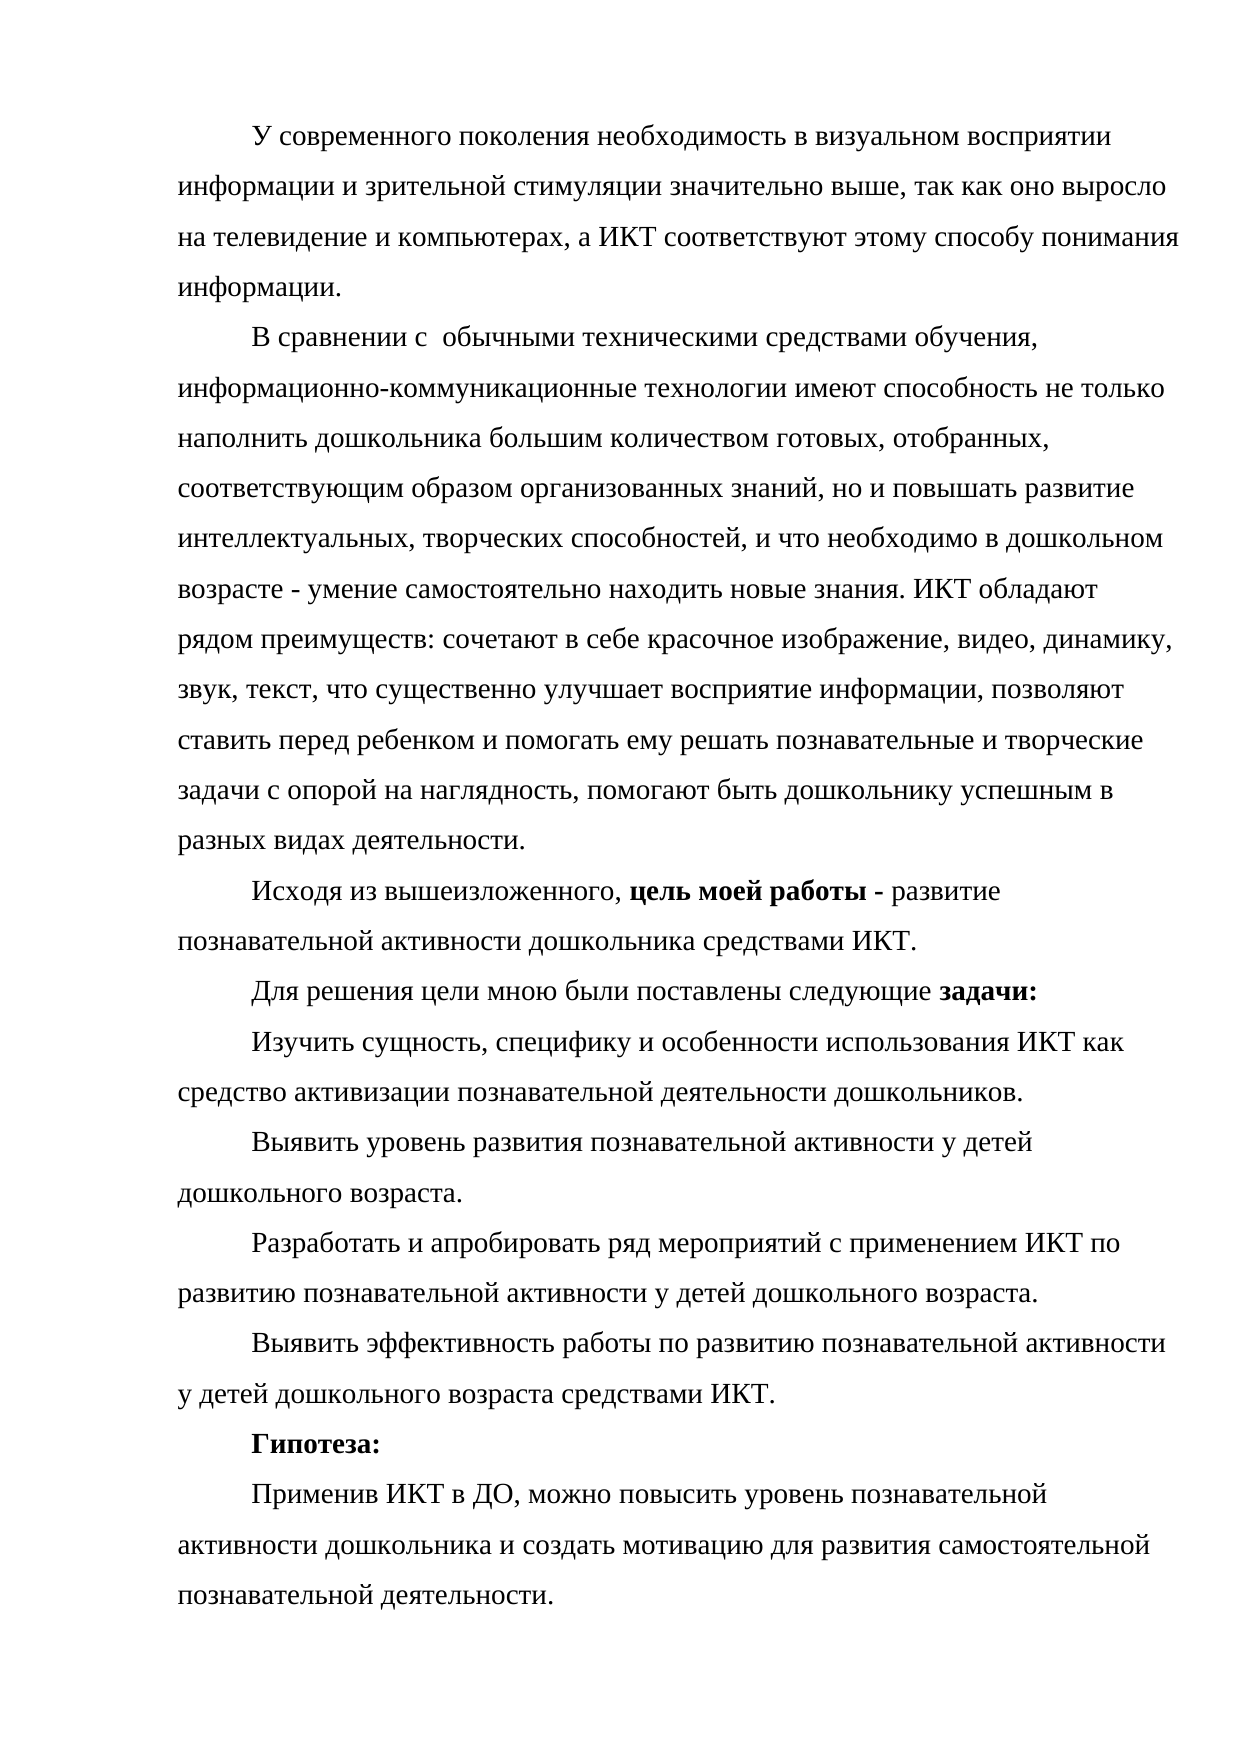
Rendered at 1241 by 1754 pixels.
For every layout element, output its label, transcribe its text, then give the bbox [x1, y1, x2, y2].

text У современного поколения необходимость в визуальном восприятии информации и зрительной стимуляции значительно выше, так как оно выросло на телевидение и компьютерах, а ИКТ соответствуют этому способу понимания информации. [177, 118, 1181, 303]
text Разработать и апробировать ряд мероприятий с применением ИКТ по развитию познавательной активности у детей дошкольного возраста. [177, 1225, 1181, 1309]
text Исходя из вышеизложенного, цель моей работы - развитие познавательной активности дошкольника средствами ИКТ. [177, 873, 1181, 957]
text Выявить уровень развития познавательной активности у детей дошкольного возраста. [177, 1124, 1181, 1208]
text Гипотеза: [177, 1426, 1181, 1460]
text Для решения цели мною были поставлены следующие задачи: [177, 973, 1181, 1007]
text Выявить эффективность работы по развитию познавательной активности у детей дошкольного возраста средствами ИКТ. [177, 1326, 1181, 1409]
text В сравнении с обычными техническими средствами обучения, информационно-коммуникационные технологии имеют способность не только наполнить дошкольника большим количеством готовых, отобранных, соответствующим образом организованных знаний, но и повышать развитие интеллектуальных, творческих способностей, и что необходимо в дошкольном возрасте - умение самостоятельно находить новые знания. ИКТ обладают рядом преимуществ: сочетают в себе красочное изображение, видео, динамику, звук, текст, что существенно улучшает восприятие информации, позволяют ставить перед ребенком и помогать ему решать познавательные и творческие задачи с опорой на наглядность, помогают быть дошкольнику успешным в разных видах деятельности. [177, 319, 1181, 856]
text Изучить сущность, специфику и особенности использования ИКТ как средство активизации познавательной деятельности дошкольников. [177, 1024, 1181, 1108]
text Применив ИКТ в ДО, можно повысить уровень познавательной активности дошкольника и создать мотивацию для развития самостоятельной познавательной деятельности. [177, 1477, 1181, 1611]
